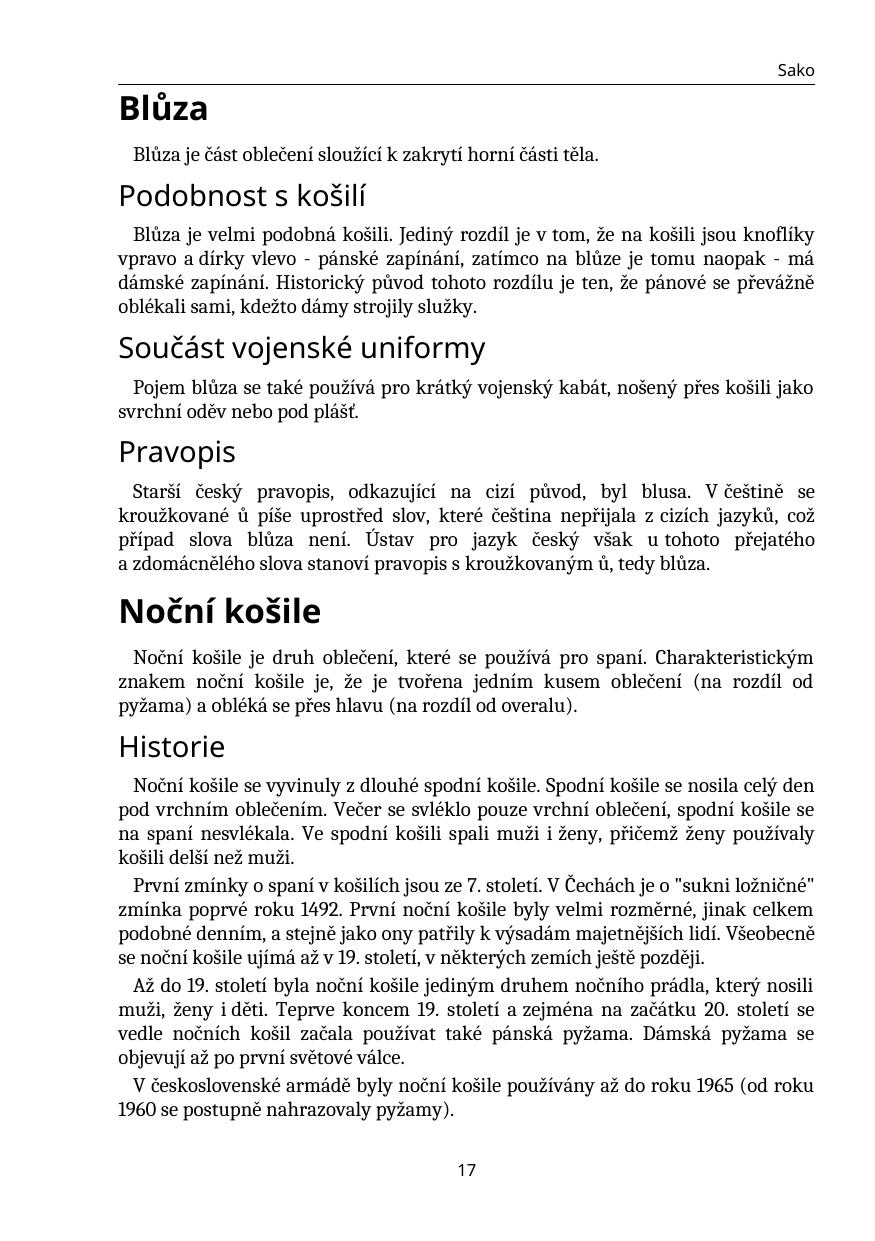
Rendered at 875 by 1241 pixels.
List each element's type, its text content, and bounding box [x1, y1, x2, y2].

subtitle Historie [118, 726, 815, 766]
text Blůza je velmi podobná košili. Jediný rozdíl je v tom, že na košili jsou knoflíky vpravo a dírky vlevo - pánské zapínání, zatímco na blůze je tomu naopak - má dámské zapínání. Historický původ tohoto rozdílu je ten, že pánové se převážně oblékali sami, kdežto dámy strojily služky. [118, 223, 815, 319]
text V československé armádě byly noční košile používány až do roku 1965 (od roku 1960 se postupně nahrazovaly pyžamy). [118, 1074, 815, 1122]
text Starší český pravopis, odkazující na cizí původ, byl blusa. V češtině se kroužkované ů píše uprostřed slov, které čeština nepřijala z cizích jazyků, což případ slova blůza není. Ústav pro jazyk český však u tohoto přejatého a zdomácnělého slova stanoví pravopis s kroužkovaným ů, tedy blůza. [118, 479, 815, 575]
subtitle Blůza [118, 85, 815, 130]
subtitle Součást vojenské uniformy [118, 327, 815, 367]
text Pojem blůza se také používá pro krátký vojenský kabát, nošený přes košili jako svrchní oděv nebo pod plášť. [118, 375, 815, 423]
subtitle Noční košile [118, 588, 815, 633]
subtitle Podobnost s košilí [118, 175, 815, 215]
text Noční košile se vyvinuly z dlouhé spodní košile. Spodní košile se nosila celý den pod vrchním oblečením. Večer se svléklo pouze vrchní oblečení, spodní košile se na spaní nesvlékala. Ve spodní košili spali muži i ženy, přičemž ženy používaly košili delší než muži. [118, 774, 815, 870]
subtitle Pravopis [118, 432, 815, 471]
text Noční košile je druh oblečení, které se používá pro spaní. Charakteristickým znakem noční košile je, že je tvořena jedním kusem oblečení (na rozdíl od pyžama) a obléká se přes hlavu (na rozdíl od overalu). [118, 646, 815, 718]
text Blůza je část oblečení sloužící k zakrytí horní části těla. [118, 143, 815, 167]
text Až do 19. století byla noční košile jediným druhem nočního prádla, který nosili muži, ženy i děti. Teprve koncem 19. století a zejména na začátku 20. století se vedle nočních košil začala používat také pánská pyžama. Dámská pyžama se objevují až po první světové válce. [118, 974, 815, 1070]
text První zmínky o spaní v košilích jsou ze 7. století. V Čechách je o "sukni ložničné" zmínka poprvé roku 1492. První noční košile byly velmi rozměrné, jinak celkem podobné denním, a stejně jako ony patřily k výsadám majetnějších lidí. Všeobecně se noční košile ujímá až v 19. století, v některých zemích ještě později. [118, 874, 815, 970]
